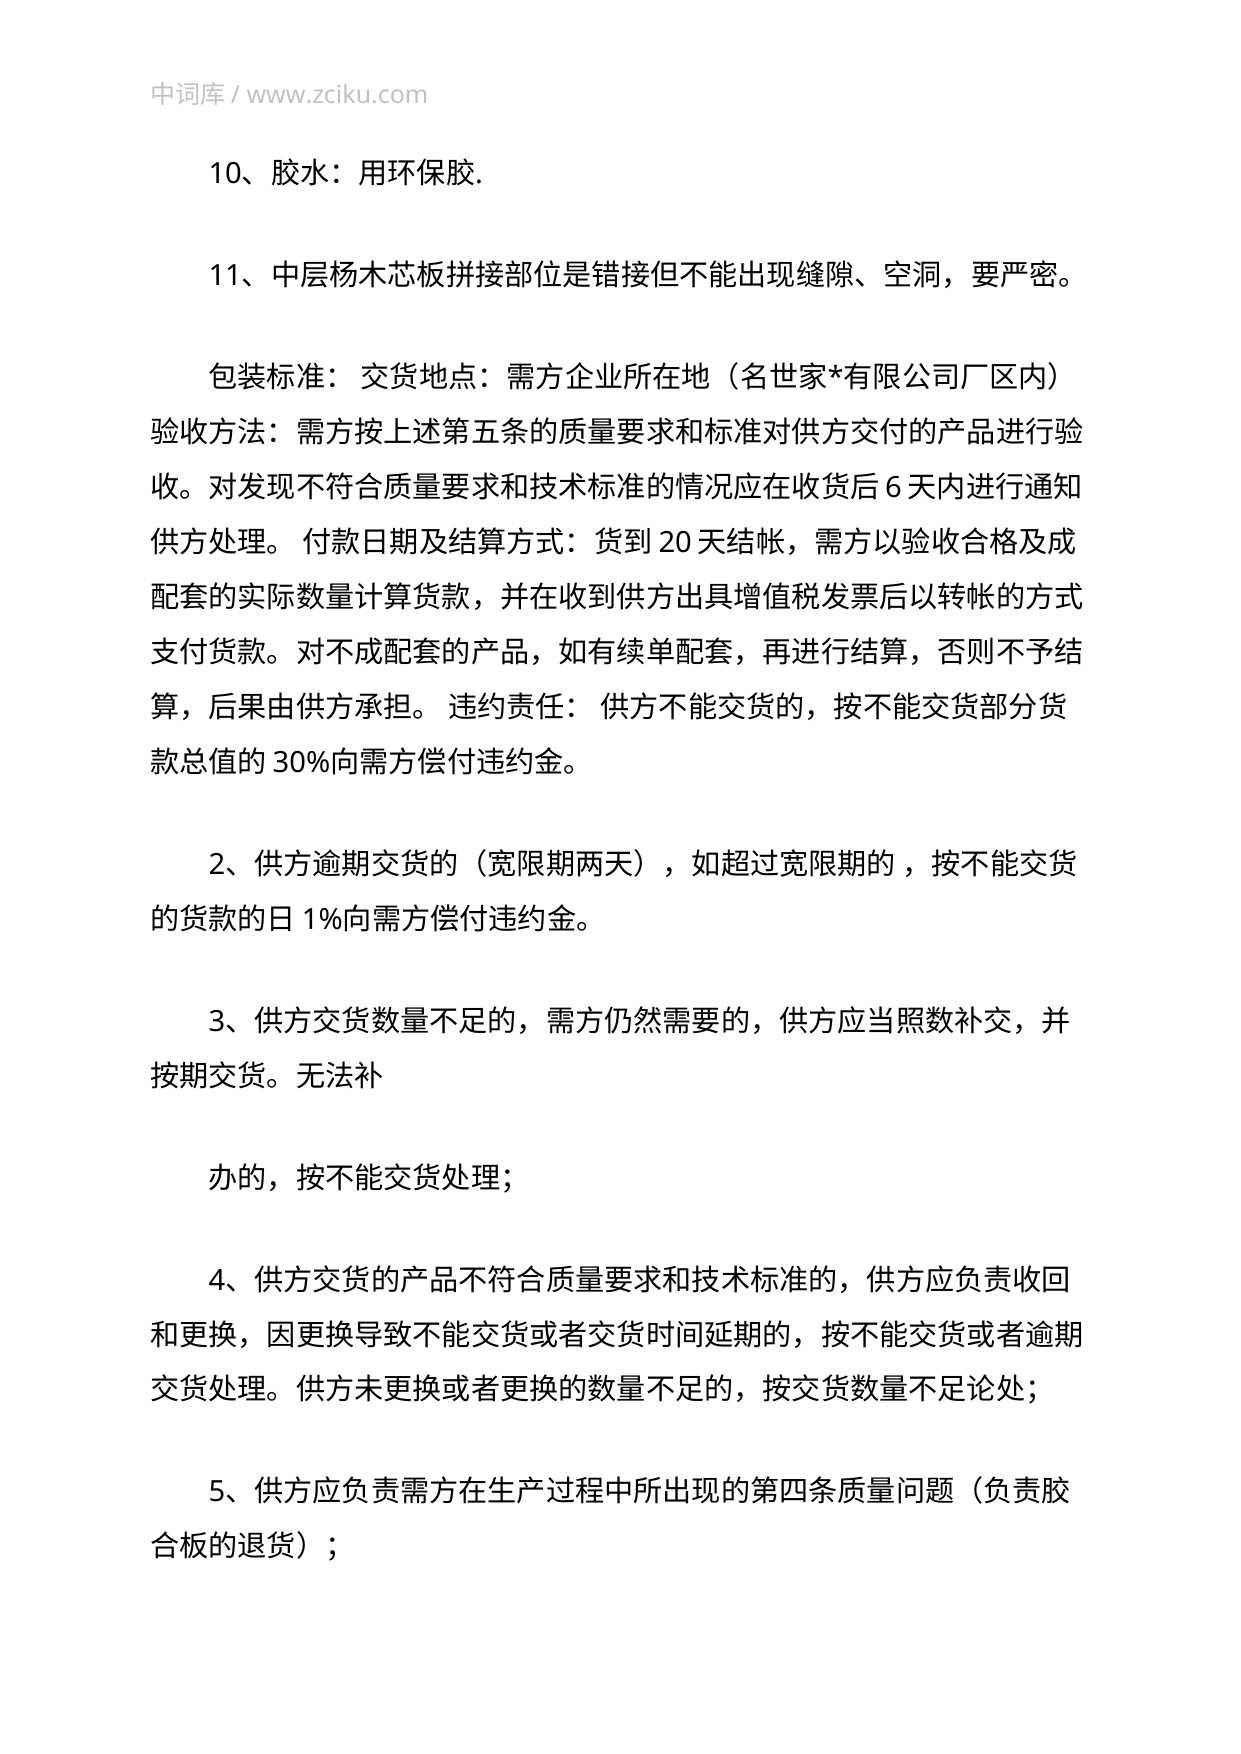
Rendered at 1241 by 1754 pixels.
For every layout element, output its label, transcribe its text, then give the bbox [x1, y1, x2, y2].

text 5、供方应负责需方在生产过程中所出现的第四条质量问题（负责胶合板的退货）； [150, 1468, 1090, 1565]
text 10、胶水：用环保胶. [150, 150, 1090, 192]
text 11、中层杨木芯板拼接部位是错接但不能出现缝隙、空洞，要严密。 [150, 252, 1090, 294]
text 办的，按不能交货处理； [150, 1154, 1090, 1197]
text 包装标准： 交货地点：需方企业所在地（名世家*有限公司厂区内） 验收方法：需方按上述第五条的质量要求和标准对供方交付的产品进行验收。对发现不符合质量要求和技术标准的情况应在收货后6天内进行通知供方处理。 付款日期及结算方式：货到20天结帐，需方以验收合格及成配套的实际数量计算货款，并在收到供方出具增值税发票后以转帐的方式支付货款。对不成配套的产品，如有续单配套，再进行结算，否则不予结算，后果由供方承担。 违约责任： 供方不能交货的，按不能交货部分货款总值的30%向需方偿付违约金。 [150, 354, 1090, 781]
text 3、供方交货数量不足的，需方仍然需要的，供方应当照数补交，并按期交货。无法补 [150, 997, 1090, 1095]
text 2、供方逾期交货的（宽限期两天），如超过宽限期的 ，按不能交货的货款的日1%向需方偿付违约金。 [150, 841, 1090, 938]
text 4、供方交货的产品不符合质量要求和技术标准的，供方应负责收回和更换，因更换导致不能交货或者交货时间延期的，按不能交货或者逾期交货处理。供方未更换或者更换的数量不足的，按交货数量不足论处； [150, 1256, 1090, 1408]
